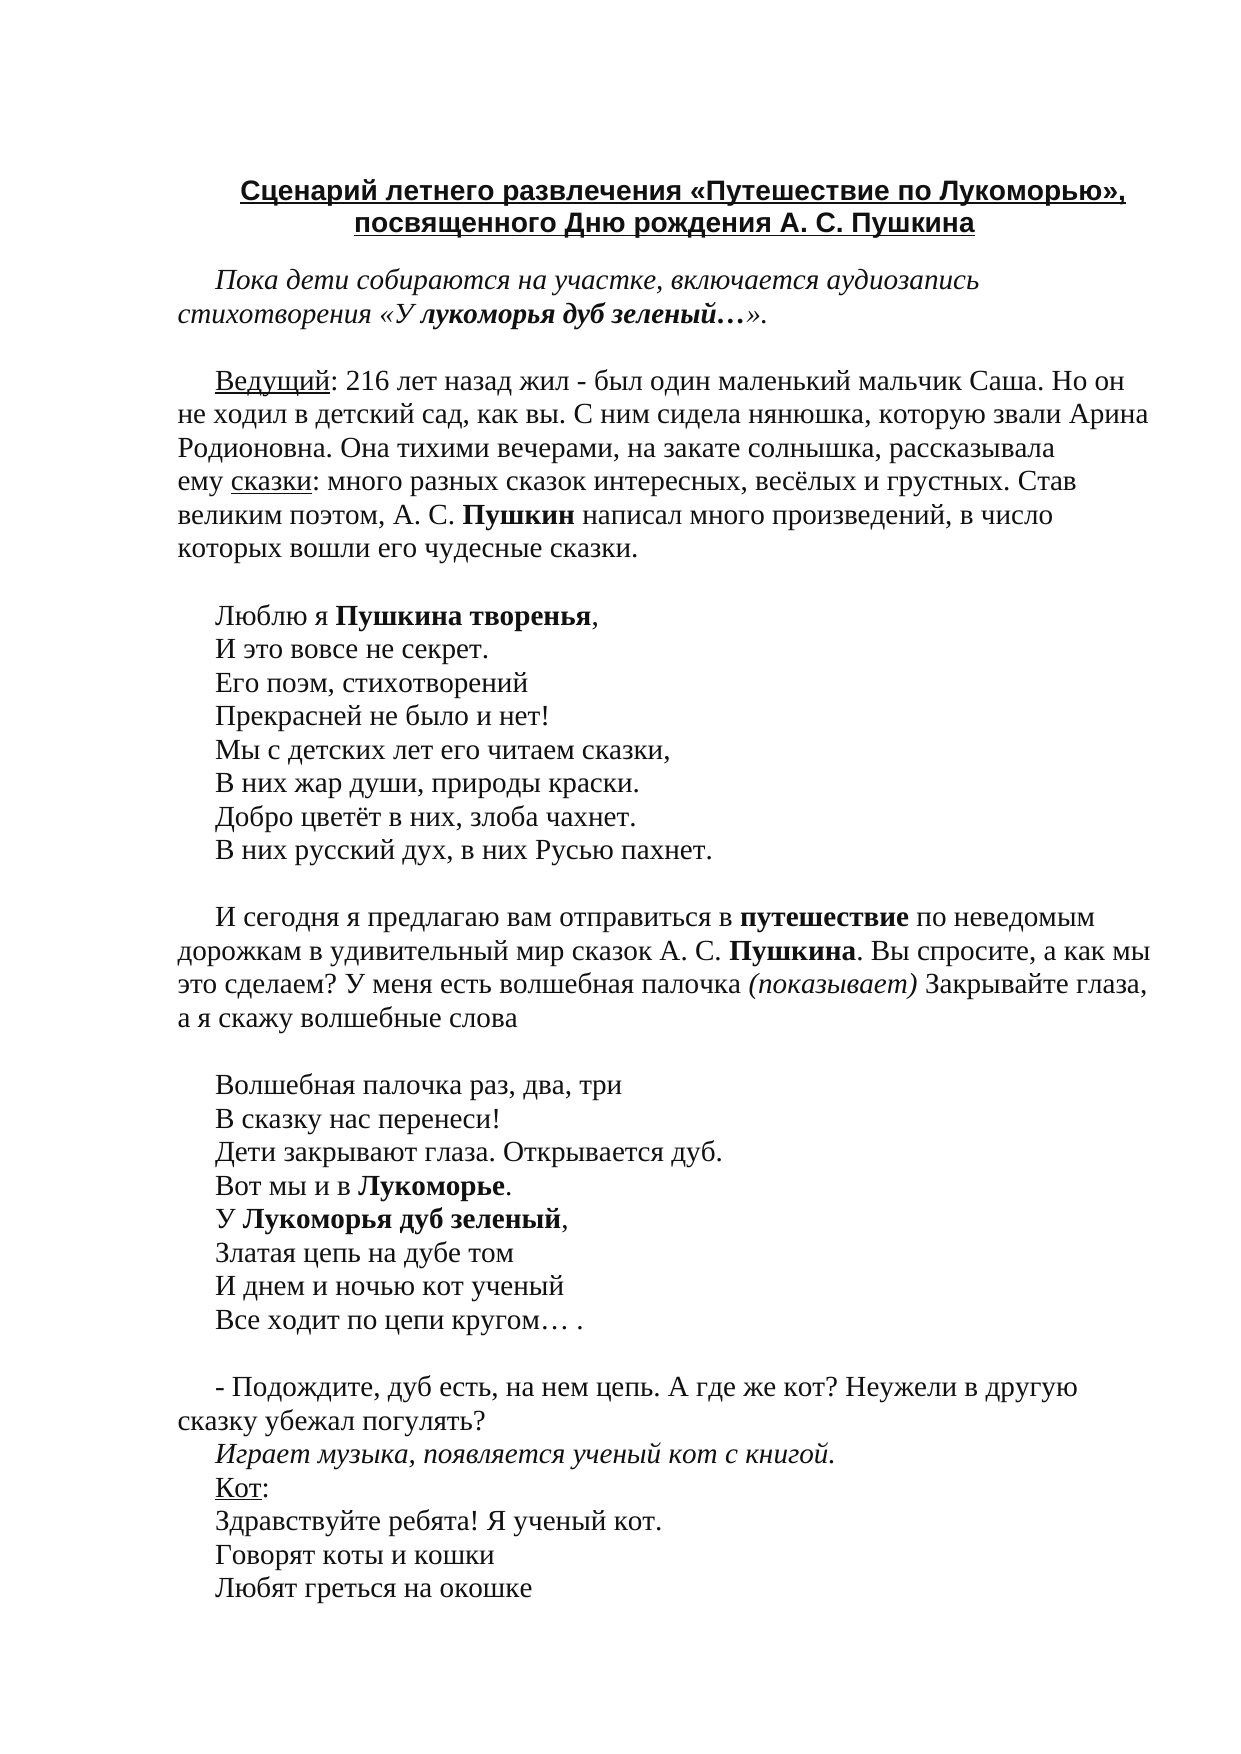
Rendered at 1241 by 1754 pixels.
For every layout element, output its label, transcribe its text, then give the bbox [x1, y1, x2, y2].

text Его поэм, стихотворений [177, 665, 1152, 698]
text Здравствуйте ребята! Я ученый кот. [177, 1503, 1152, 1537]
text Пока дети собираются на участке, включается аудиозапись стихотворения «У лукоморья дуб зеленый…». [177, 262, 1152, 329]
text Играет музыка, появляется ученый кот с книгой. [177, 1436, 1152, 1470]
text В них жар души, природы краски. [177, 765, 1152, 799]
text В них русский дух, в них Русью пахнет. [177, 832, 1152, 866]
text Вот мы и в Лукоморье. [177, 1168, 1152, 1201]
text Любят греться на окошке [177, 1570, 1152, 1604]
text - Подождите, дуб есть, на нем цепь. А где же кот? Неужели в другую сказку убежал погулять? [177, 1369, 1152, 1436]
text Ведущий: 216 лет назад жил - был один маленький мальчик Саша. Но он не ходил в детский сад, как вы. С ним сидела нянюшка, которую звали Арина Родионовна. Она тихими вечерами, на закате солнышка, рассказывала ему сказки: много разных сказок интересных, весёлых и грустных. Став великим поэтом, А. С. Пушкин написал много произведений, в число которых вошли его чудесные сказки. [177, 363, 1152, 564]
text И днем и ночью кот ученый [177, 1268, 1152, 1302]
text Дети закрывают глаза. Открывается дуб. [177, 1134, 1152, 1168]
text Сценарий летнего развлечения «Путешествие по Лукоморью», посвященного Дню рождения А. С. Пушкина [177, 174, 1152, 239]
text Добро цветёт в них, злоба чахнет. [177, 799, 1152, 832]
text Говорят коты и кошки [177, 1537, 1152, 1570]
text И сегодня я предлагаю вам отправиться в путешествие по неведомым дорожкам в удивительный мир сказок А. С. Пушкина. Вы спросите, а как мы это сделаем? У меня есть волшебная палочка (показывает) Закрывайте глаза, а я скажу волшебные слова [177, 899, 1152, 1034]
text Волшебная палочка раз, два, три [177, 1067, 1152, 1101]
text В сказку нас перенеси! [177, 1101, 1152, 1134]
text Златая цепь на дубе том [177, 1235, 1152, 1268]
text Прекрасней не было и нет! [177, 698, 1152, 732]
text Все ходит по цепи кругом… . [177, 1302, 1152, 1336]
text Мы с детских лет его читаем сказки, [177, 732, 1152, 765]
text И это вовсе не секрет. [177, 631, 1152, 665]
text Кот: [177, 1470, 1152, 1503]
text Люблю я Пушкина творенья, [177, 598, 1152, 631]
text У Лукоморья дуб зеленый, [177, 1201, 1152, 1235]
